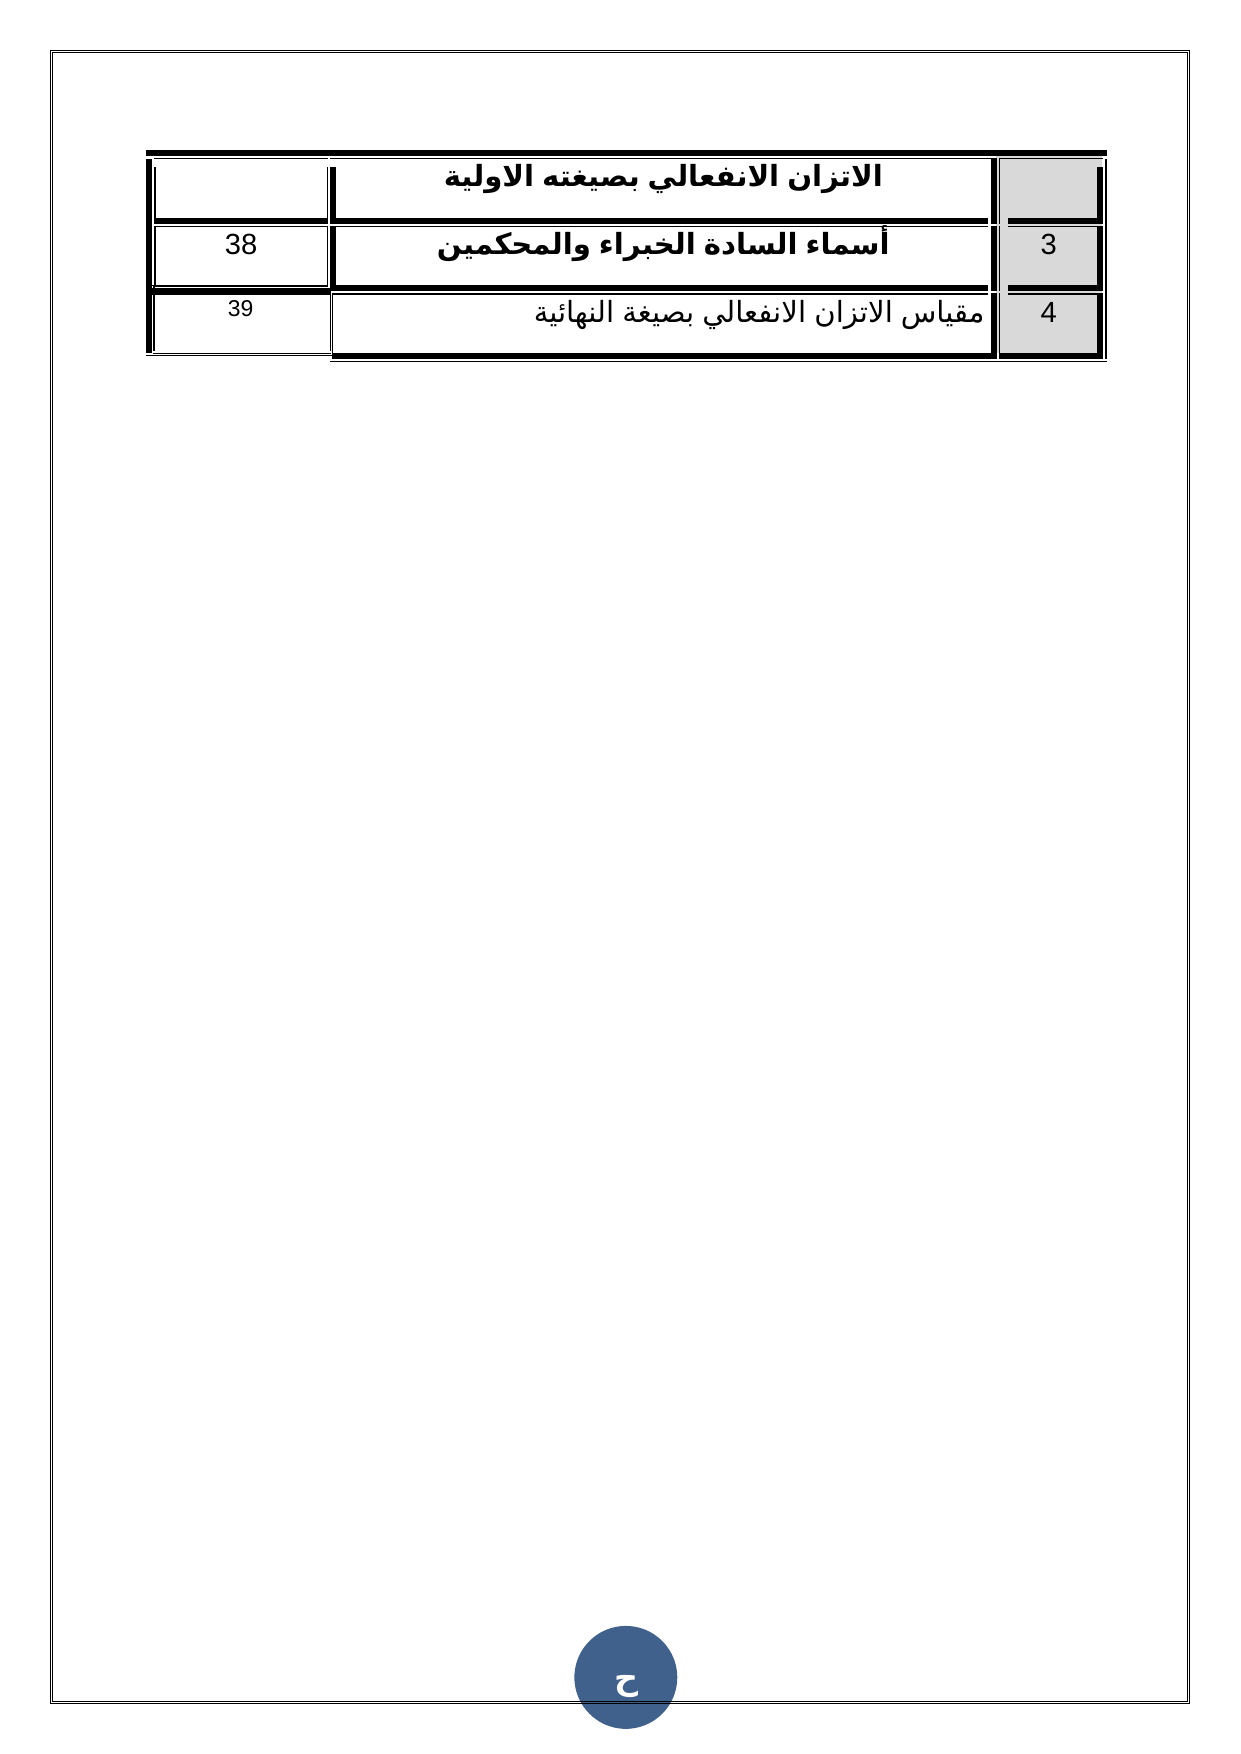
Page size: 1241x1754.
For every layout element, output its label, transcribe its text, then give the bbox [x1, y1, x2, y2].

table_cell 38 [156, 227, 327, 285]
table_cell أسماء السادة الخبراء والمحكمين [331, 218, 996, 285]
table_cell 4 [996, 285, 1102, 353]
table_cell مقياس الاتزان الانفعالي بصيغة النهائية [331, 285, 996, 353]
table_cell 3 [996, 218, 1102, 285]
table_cell 35 [151, 156, 331, 218]
table_cell 2 [1000, 159, 1102, 218]
table_cell استبانة اراء الخبراء والمحكمين على مقياس الاتزان الانفعالي بصيغته الاولية [331, 159, 991, 218]
table_cell 39 [152, 295, 331, 353]
